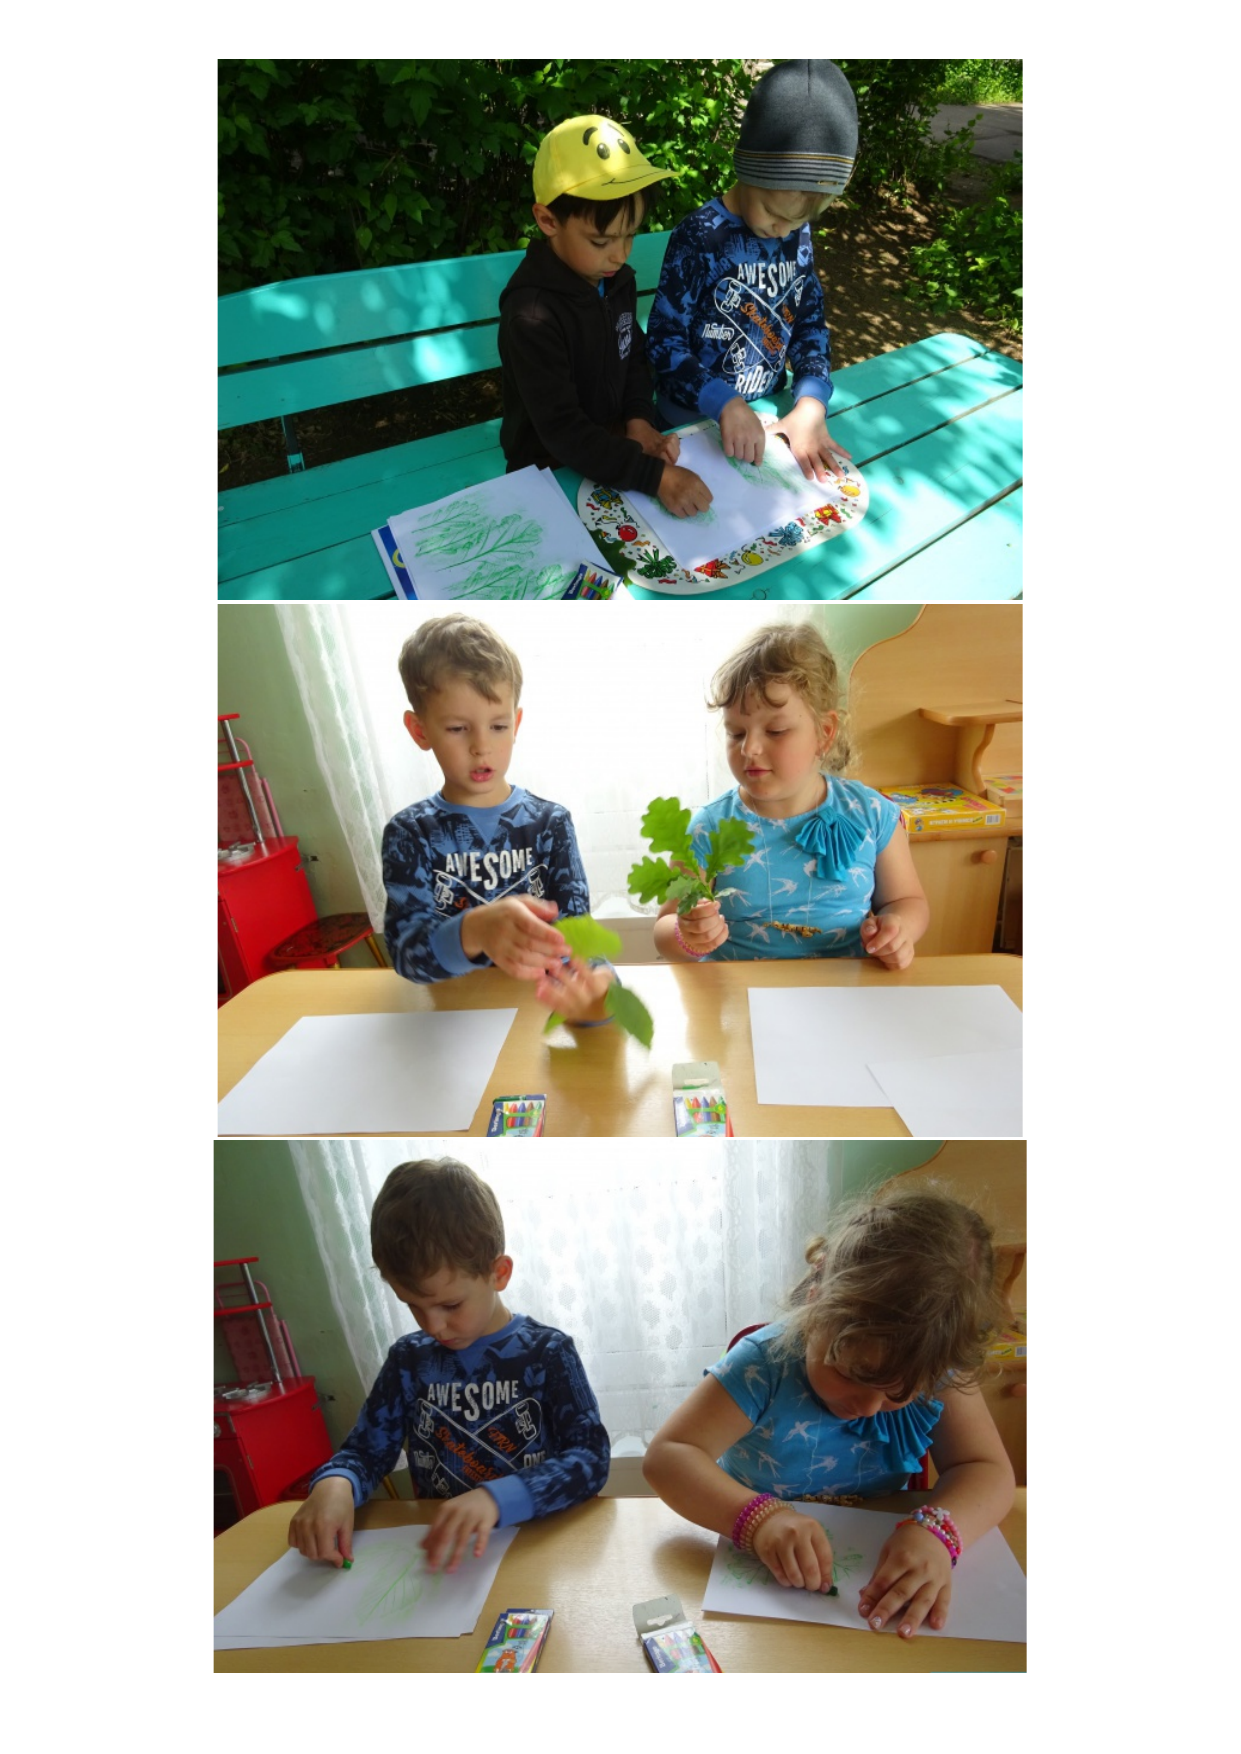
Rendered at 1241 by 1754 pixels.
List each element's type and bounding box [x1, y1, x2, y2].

picture [213, 1140, 1027, 1673]
picture [217, 604, 1023, 1137]
picture [217, 59, 1023, 600]
